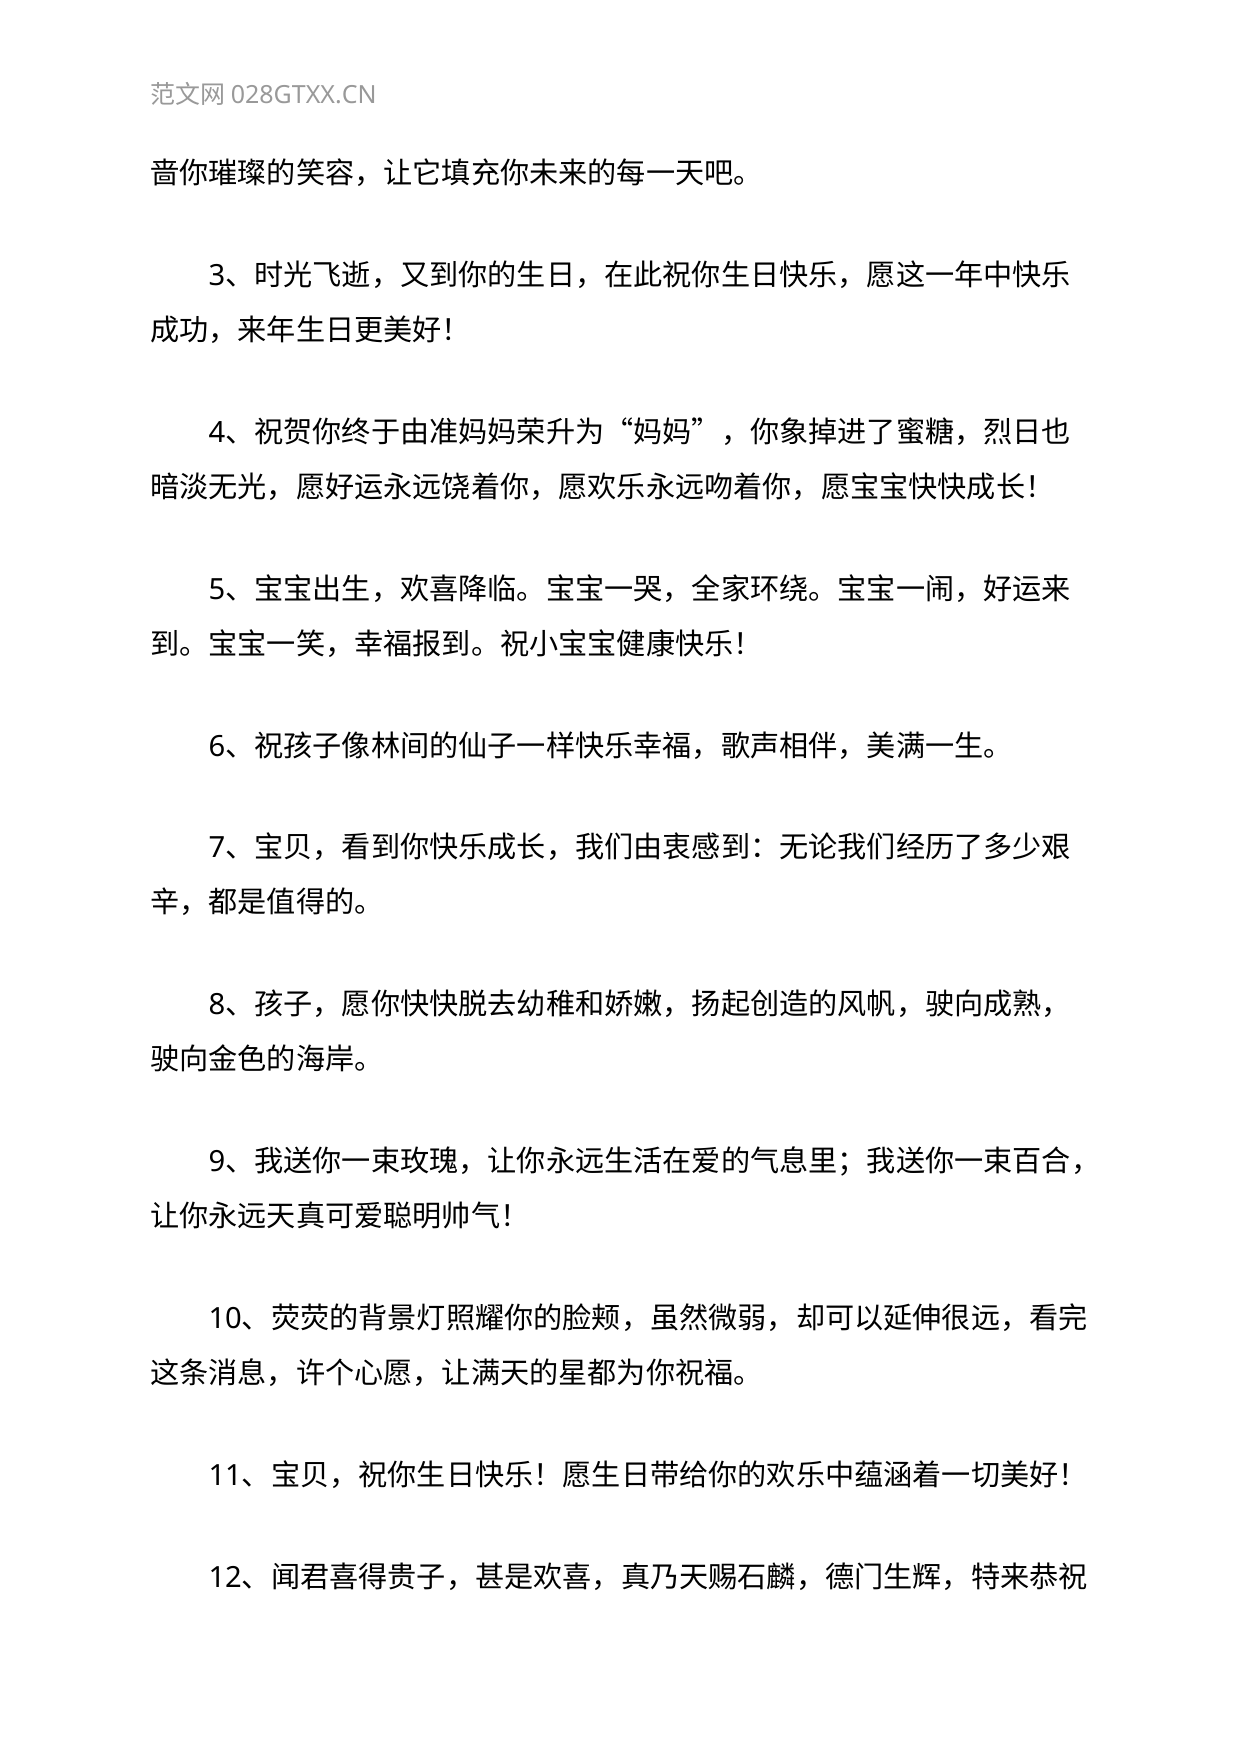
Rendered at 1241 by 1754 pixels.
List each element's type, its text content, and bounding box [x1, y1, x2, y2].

text 7、宝贝，看到你快乐成长，我们由衷感到：无论我们经历了多少艰辛，都是值得的。 [150, 824, 1090, 921]
text 10、荧荧的背景灯照耀你的脸颊，虽然微弱，却可以延伸很远，看完这条消息，许个心愿，让满天的星都为你祝福。 [150, 1294, 1090, 1392]
text 5、宝宝出生，欢喜降临。宝宝一哭，全家环绕。宝宝一闹，好运来到。宝宝一笑，幸福报到。祝小宝宝健康快乐！ [150, 565, 1090, 663]
text 4、祝贺你终于由准妈妈荣升为“妈妈”，你象掉进了蜜糖，烈日也暗淡无光，愿好运永远饶着你，愿欢乐永远吻着你，愿宝宝快快成长！ [150, 408, 1090, 506]
text 3、时光飞逝，又到你的生日，在此祝你生日快乐，愿这一年中快乐成功，来年生日更美好！ [150, 252, 1090, 349]
text 9、我送你一束玫瑰，让你永远生活在爱的气息里；我送你一束百合，让你永远天真可爱聪明帅气！ [150, 1138, 1090, 1235]
text 6、祝孩子像林间的仙子一样快乐幸福，歌声相伴，美满一生。 [150, 722, 1090, 764]
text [150, 150, 1090, 192]
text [150, 1553, 1090, 1596]
text 8、孩子，愿你快快脱去幼稚和娇嫩，扬起创造的风帆，驶向成熟，驶向金色的海岸。 [150, 981, 1090, 1078]
text 11、宝贝，祝你生日快乐！愿生日带给你的欢乐中蕴涵着一切美好！ [150, 1451, 1090, 1493]
